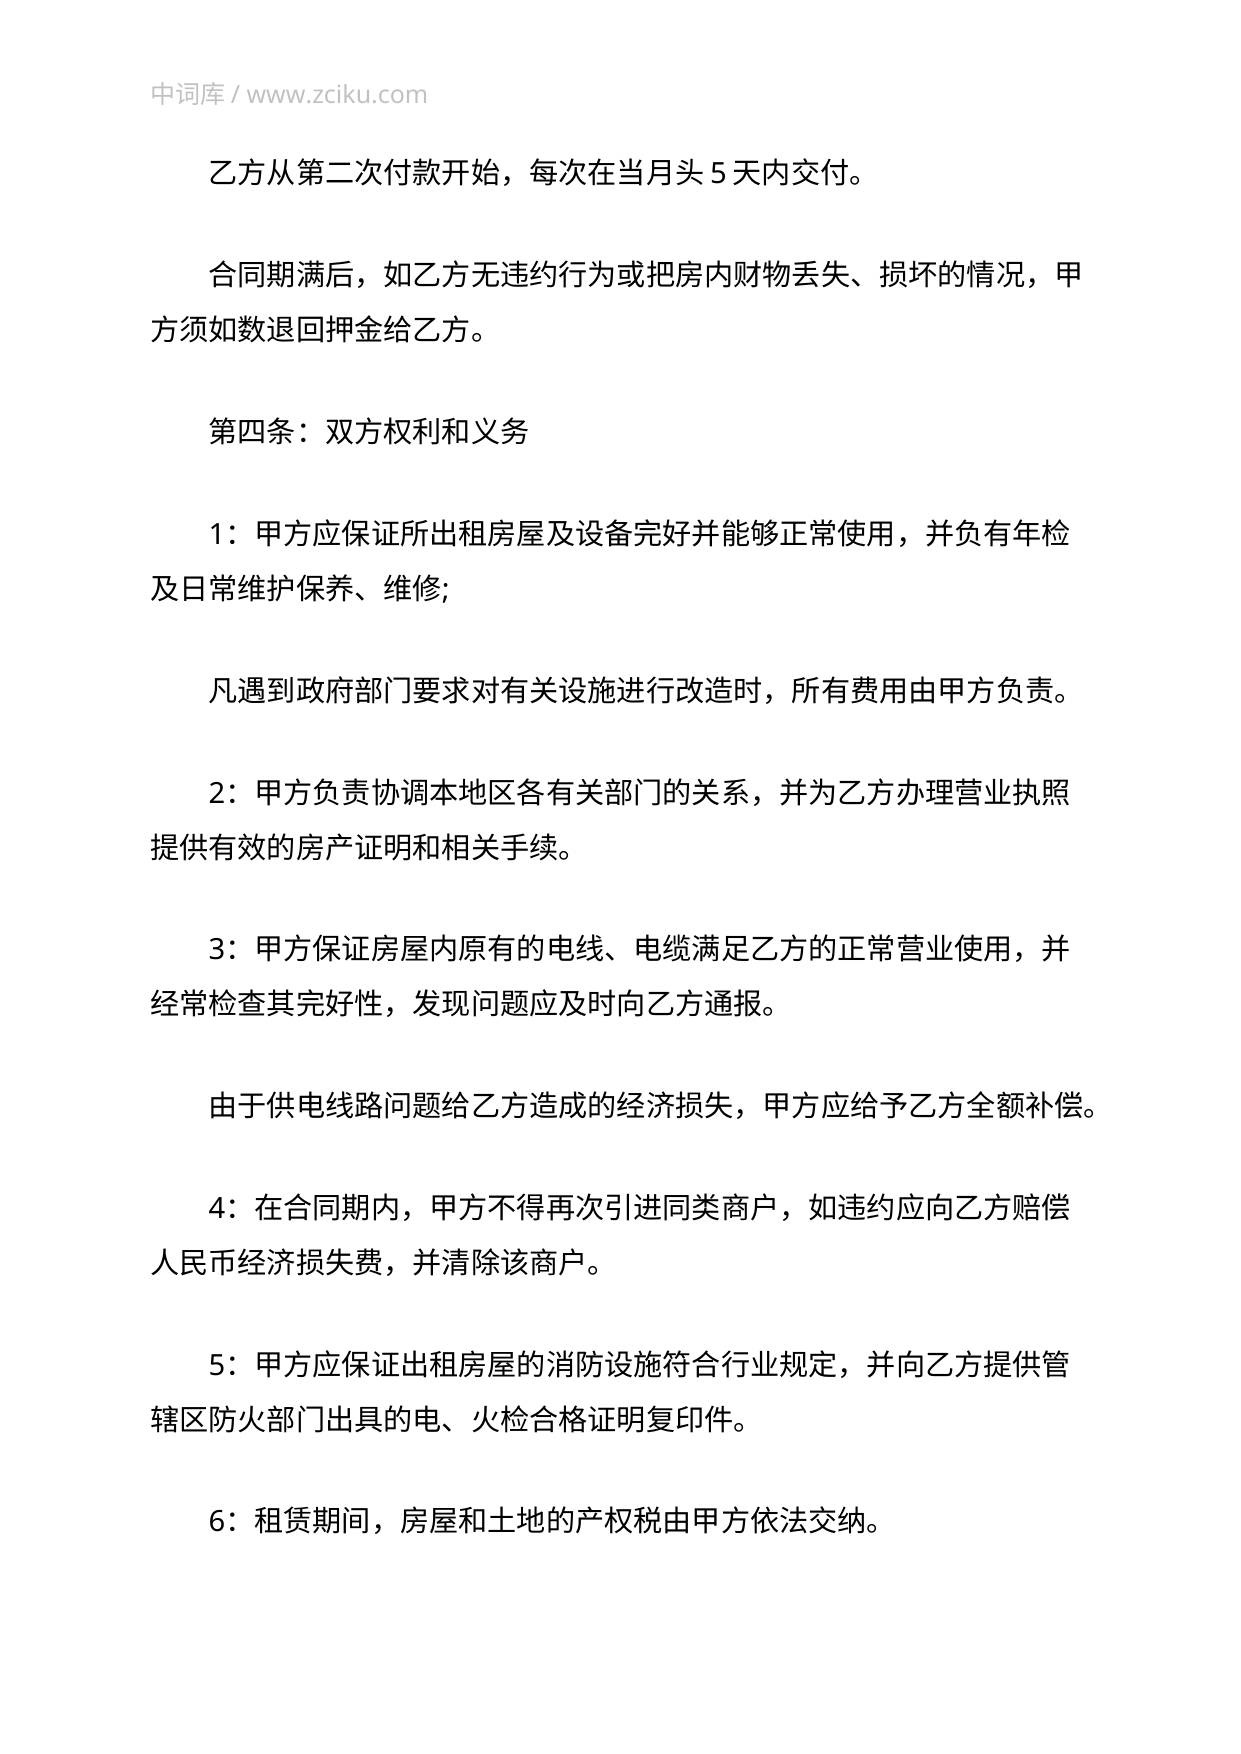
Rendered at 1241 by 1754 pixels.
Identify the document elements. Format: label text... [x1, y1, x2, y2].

text 由于供电线路问题给乙方造成的经济损失，甲方应给予乙方全额补偿。 [150, 1083, 1090, 1125]
text 乙方从第二次付款开始，每次在当月头5天内交付。 [150, 150, 1090, 192]
text 4：在合同期内，甲方不得再次引进同类商户，如违约应向乙方赔偿人民币经济损失费，并清除该商户。 [150, 1184, 1090, 1282]
text 凡遇到政府部门要求对有关设施进行改造时，所有费用由甲方负责。 [150, 667, 1090, 710]
text 3：甲方保证房屋内原有的电线、电缆满足乙方的正常营业使用，并经常检查其完好性，发现问题应及时向乙方通报。 [150, 926, 1090, 1023]
text 1：甲方应保证所出租房屋及设备完好并能够正常使用，并负有年检及日常维护保养、维修; [150, 510, 1090, 608]
text 6：租赁期间，房屋和土地的产权税由甲方依法交纳。 [150, 1498, 1090, 1540]
text 5：甲方应保证出租房屋的消防设施符合行业规定，并向乙方提供管辖区防火部门出具的电、火检合格证明复印件。 [150, 1341, 1090, 1438]
text 第四条：双方权利和义务 [150, 409, 1090, 451]
text 2：甲方负责协调本地区各有关部门的关系，并为乙方办理营业执照提供有效的房产证明和相关手续。 [150, 769, 1090, 866]
text 合同期满后，如乙方无违约行为或把房内财物丢失、损坏的情况，甲方须如数退回押金给乙方。 [150, 252, 1090, 349]
